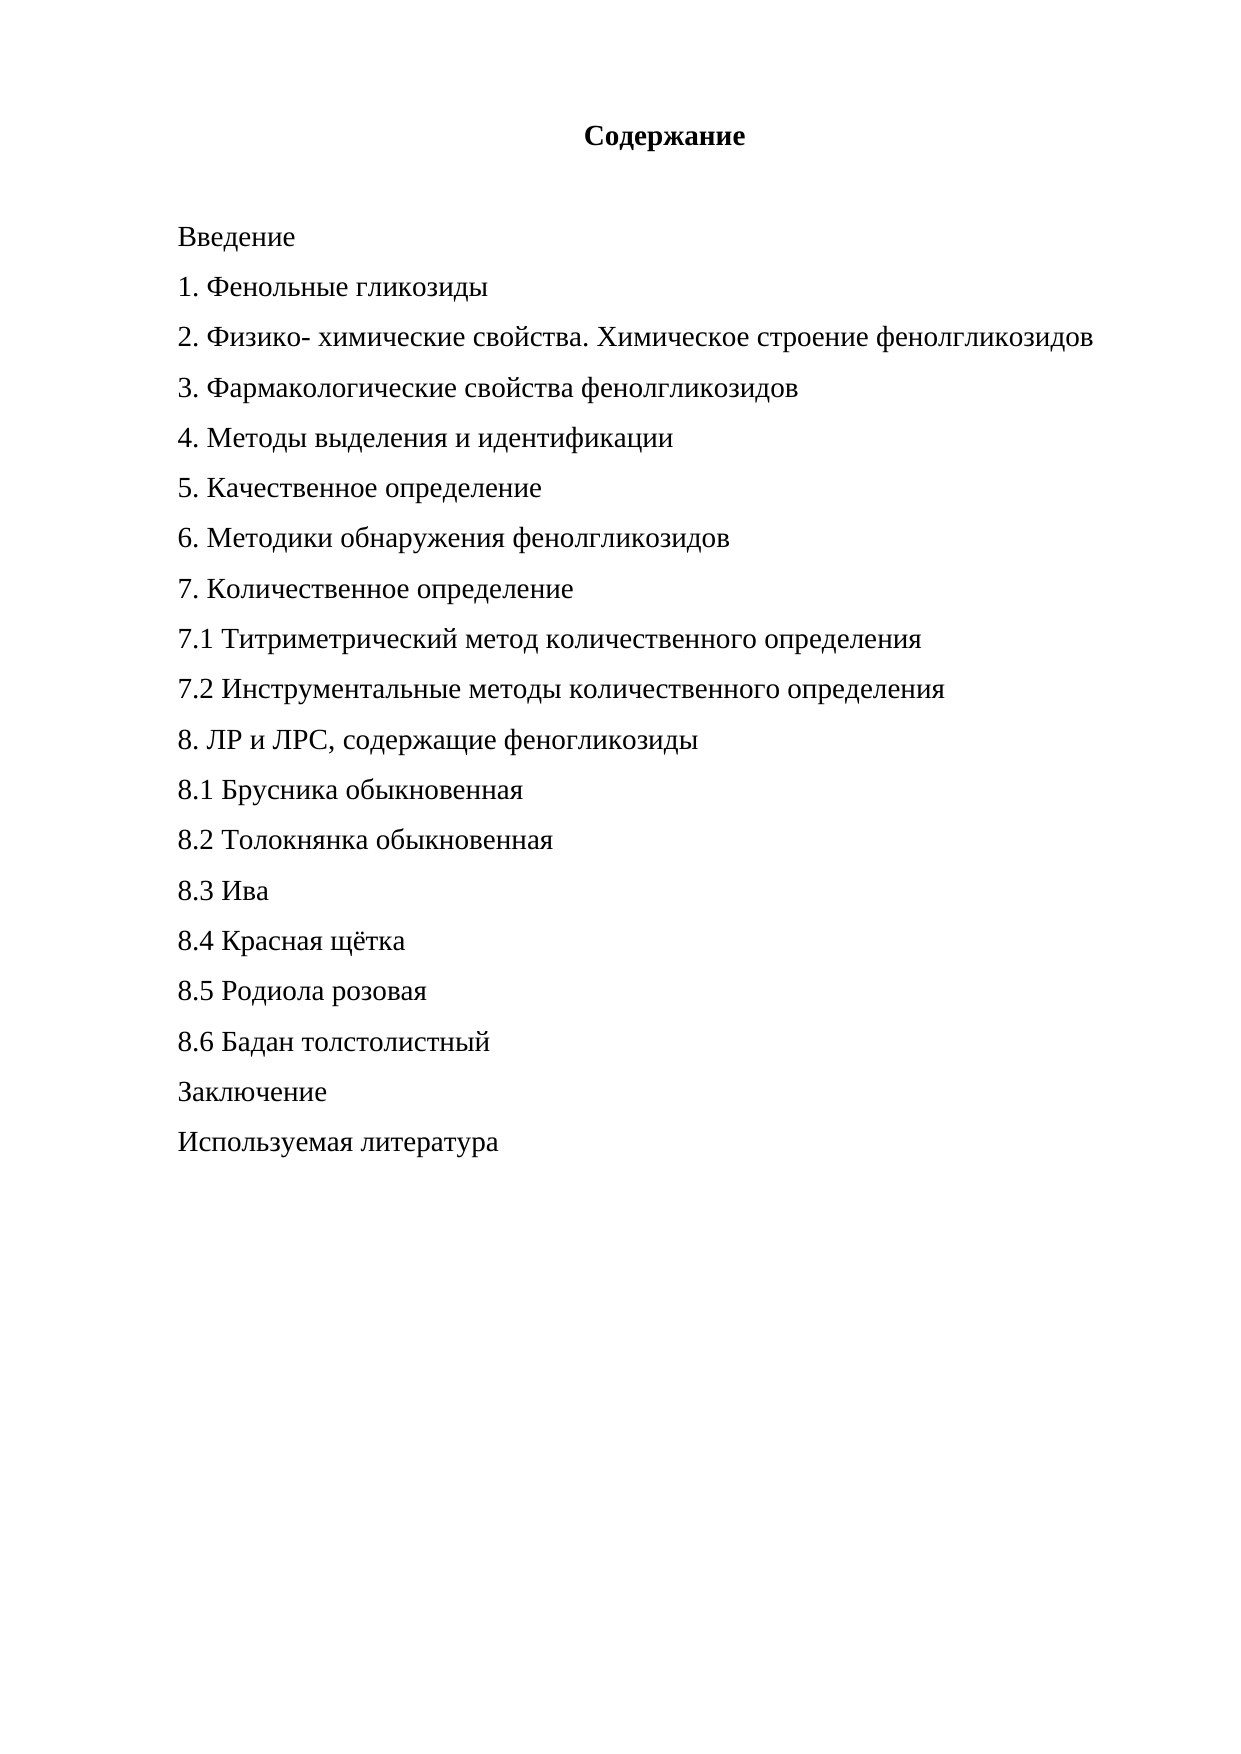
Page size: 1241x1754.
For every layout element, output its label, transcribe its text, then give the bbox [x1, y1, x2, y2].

text Используемая литература [177, 1124, 1152, 1158]
text 4. Методы выделения и идентификации [177, 420, 1152, 453]
text 8. ЛР и ЛРС, содержащие феногликозиды [177, 722, 1152, 755]
text 8.1 Брусника обыкновенная [177, 772, 1152, 806]
text 8.5 Родиола розовая [177, 973, 1152, 1007]
text 7.2 Инструментальные методы количественного определения [177, 672, 1152, 705]
text 6. Методики обнаружения фенолгликозидов [177, 521, 1152, 554]
text 5. Качественное определение [177, 470, 1152, 504]
text 2. Физико- химические свойства. Химическое строение фенолгликозидов [177, 319, 1152, 353]
text 8.3 Ива [177, 873, 1152, 906]
text 7.1 Титриметрический метод количественного определения [177, 621, 1152, 655]
text Введение [177, 219, 1152, 252]
text 8.4 Красная щётка [177, 923, 1152, 957]
text Заключение [177, 1074, 1152, 1108]
text 1. Фенольные гликозиды [177, 269, 1152, 303]
text 3. Фармакологические свойства фенолгликозидов [177, 370, 1152, 403]
text 7. Количественное определение [177, 571, 1152, 604]
text 8.2 Толокнянка обыкновенная [177, 822, 1152, 856]
text 8.6 Бадан толстолистный [177, 1024, 1152, 1057]
text Содержание [177, 118, 1152, 152]
